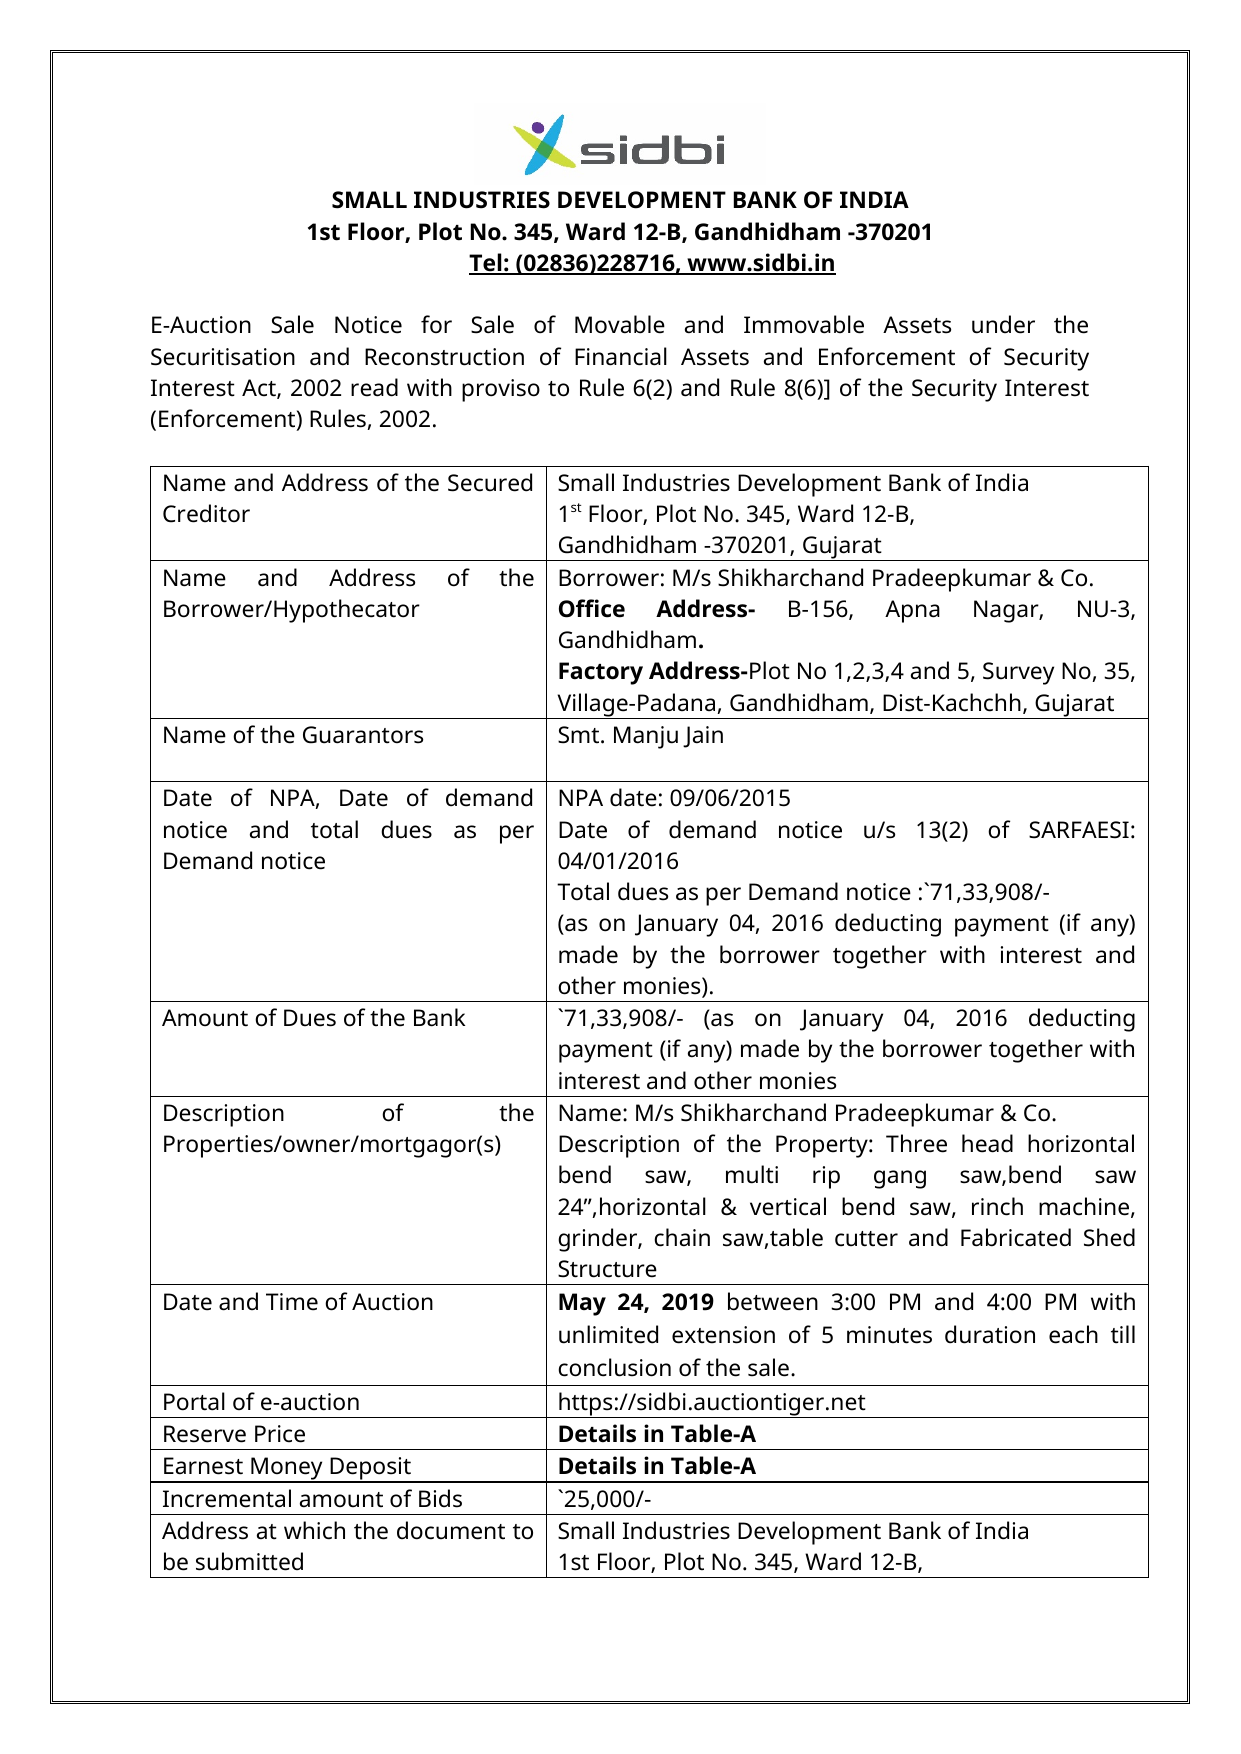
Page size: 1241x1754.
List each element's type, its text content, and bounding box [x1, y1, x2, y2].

text 1st Floor, Plot No. 345, Ward 12-B, Gandhidham -370201 [150, 216, 1090, 247]
table_cell May 24, 2019 between 3:00 PM and 4:00 PM with unlimited extension of 5 minutes duration each till conclusion of the sale. [547, 1285, 1148, 1384]
table_cell Amount of Dues of the Bank [151, 1002, 546, 1096]
text Tel: (02836)228716, www.sidbi.in [150, 247, 1090, 278]
table_cell Portal of e-auction [151, 1386, 546, 1417]
table_cell Details in Table-A [547, 1450, 1148, 1481]
table_cell Name and Address of the Borrower/Hypothecator [151, 561, 546, 718]
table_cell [547, 1515, 1148, 1577]
table_cell Description of the Properties/owner/mortgagor(s) [151, 1097, 546, 1284]
table_cell Details in Table-A [547, 1418, 1148, 1449]
table_cell Date and Time of Auction [151, 1285, 546, 1384]
table_cell Smt. Manju Jain [547, 719, 1148, 781]
table_header Name and Address of the Secured Creditor [151, 467, 546, 560]
table_cell https://sidbi.auctiontiger.net [547, 1386, 1148, 1417]
text SMALL INDUSTRIES DEVELOPMENT BANK OF INDIA [150, 184, 1090, 216]
text E-Auction Sale Notice for Sale of Movable and Immovable Assets under the Securitisation and Reconstruction of Financial Assets and Enforcement of Security Interest Act, 2002 read with proviso to Rule 6(2) and Rule 8(6)] of the Security Interest (Enforcement) Rules, 2002. [150, 309, 1090, 434]
table_cell NPA date: 09/06/2015 Date of demand notice u/s 13(2) of SARFAESI: 04/01/2016 Total dues as per Demand notice :`71,33,908/- (as on January 04, 2016 deducting payment (if any) made by the borrower together with interest and other monies). [547, 782, 1148, 1001]
table_cell Name of the Guarantors [151, 719, 546, 781]
table_cell Name: M/s Shikharchand Pradeepkumar & Co. Description of the Property: Three head horizontal bend saw, multi rip gang saw,bend saw 24”,horizontal & vertical bend saw, rinch machine, grinder, chain saw,table cutter and Fabricated Shed Structure [547, 1097, 1148, 1284]
table_cell `71,33,908/- (as on January 04, 2016 deducting payment (if any) made by the borrower together with interest and other monies [547, 1002, 1148, 1096]
picture [474, 103, 767, 185]
table_cell Earnest Money Deposit [151, 1450, 546, 1481]
table_cell Reserve Price [151, 1418, 546, 1449]
table_cell Borrower: M/s Shikharchand Pradeepkumar & Co. Office Address- B-156, Apna Nagar, NU-3, Gandhidham. Factory Address-Plot No 1,2,3,4 and 5, Survey No, 35, Village-Padana, Gandhidham, Dist-Kachchh, Gujarat [547, 561, 1148, 718]
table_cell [151, 1515, 546, 1577]
table_header Small Industries Development Bank of India 1st Floor, Plot No. 345, Ward 12-B, Gandhidham -370201, Gujarat [547, 467, 1148, 560]
table_cell Incremental amount of Bids [151, 1483, 546, 1514]
table_cell `25,000/- [547, 1483, 1148, 1514]
table_cell Date of NPA, Date of demand notice and total dues as per Demand notice [151, 782, 546, 1001]
